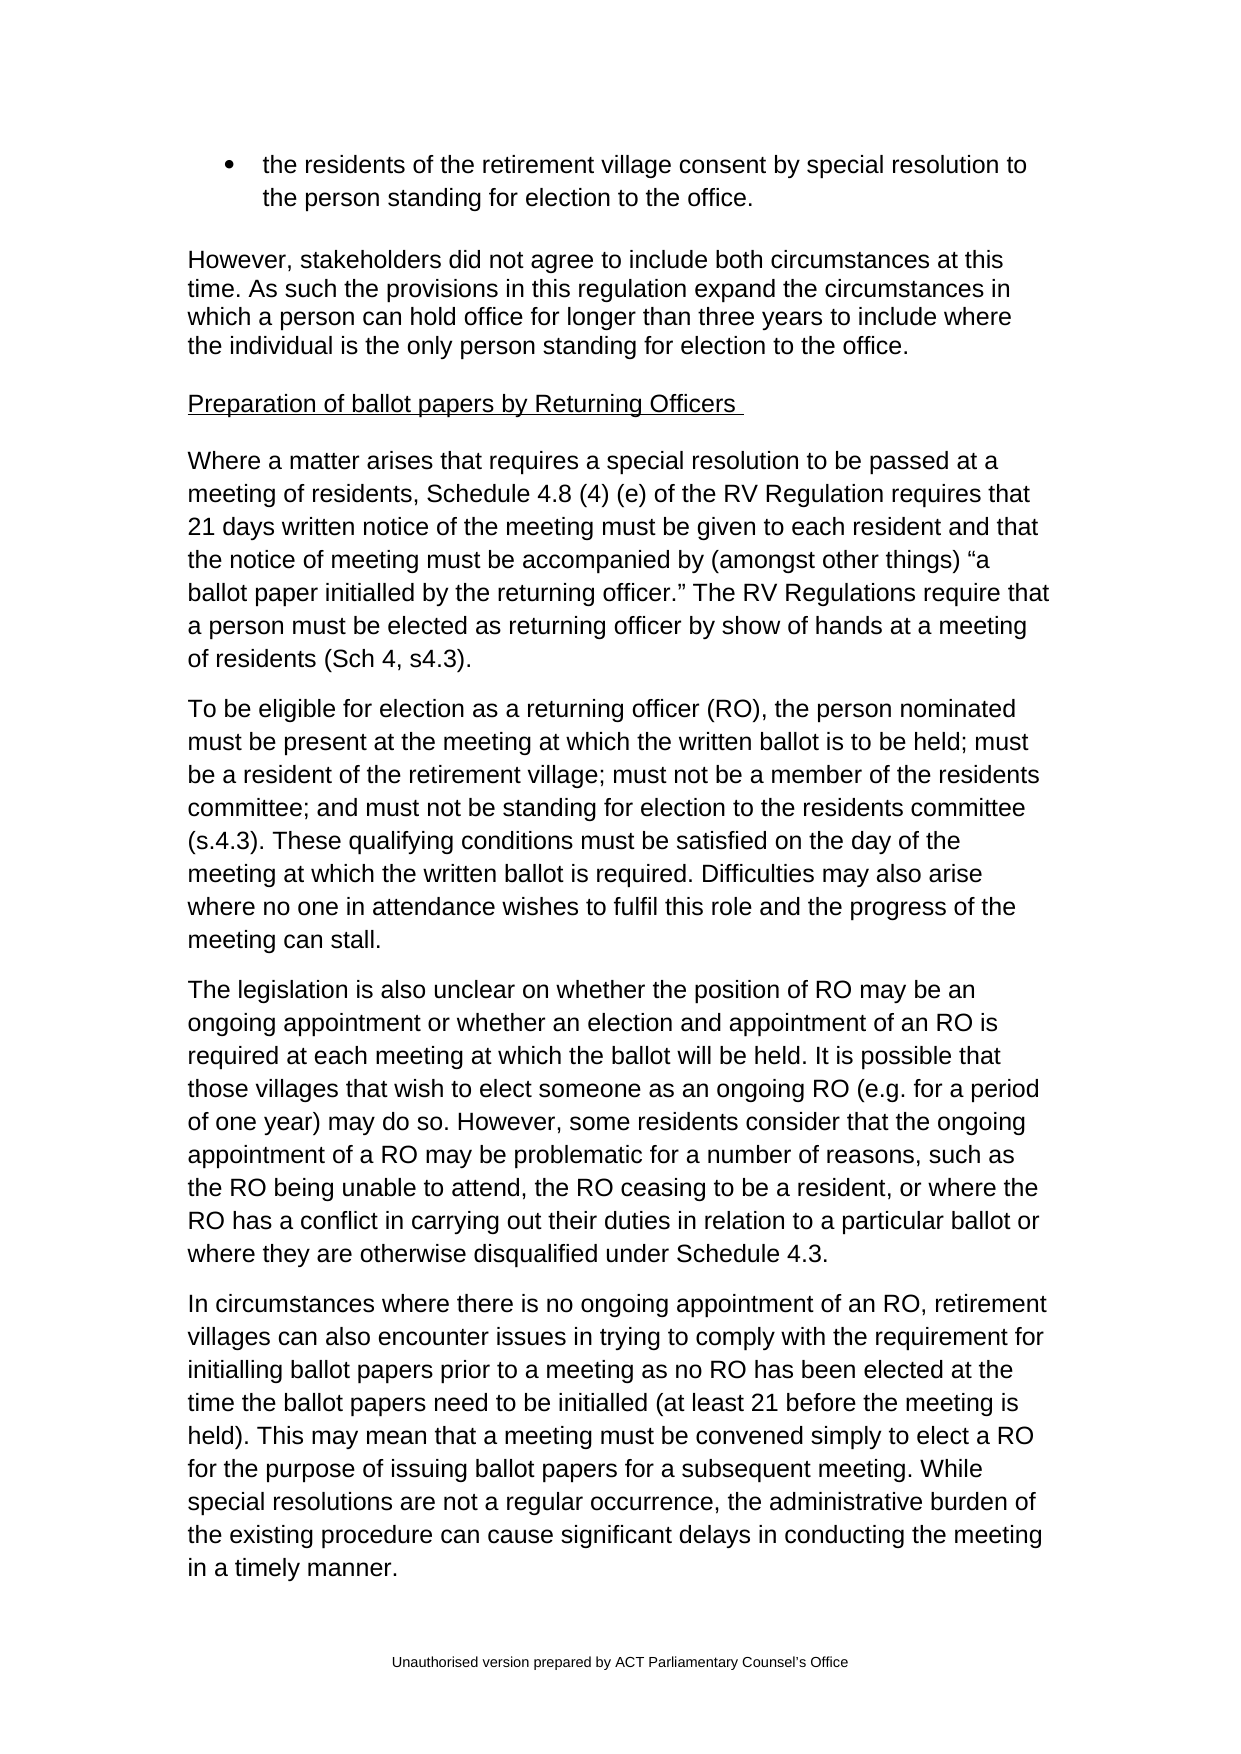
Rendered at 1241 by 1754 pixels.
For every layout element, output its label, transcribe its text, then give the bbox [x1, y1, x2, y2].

text However, stakeholders did not agree to include both circumstances at this time. As such the provisions in this regulation expand the circumstances in which a person can hold office for longer than three years to include where the individual is the only person standing for election to the office. [187, 245, 1053, 360]
text Preparation of ballot papers by Returning Officers [187, 389, 1053, 417]
list the residents of the retirement village consent by special resolution to the person standing for election to the office. [225, 150, 1053, 212]
text In circumstances where there is no ongoing appointment of an RO, retirement villages can also encounter issues in trying to comply with the requirement for initialling ballot papers prior to a meeting as no RO has been elected at the time the ballot papers need to be initialled (at least 21 before the meeting is held). This may mean that a meeting must be convened simply to elect a RO for the purpose of issuing ballot papers for a subsequent meeting. While special resolutions are not a regular occurrence, the administrative burden of the existing procedure can cause significant delays in conducting the meeting in a timely manner. [187, 1289, 1053, 1582]
text The legislation is also unclear on whether the position of RO may be an ongoing appointment or whether an election and appointment of an RO is required at each meeting at which the ballot will be held. It is possible that those villages that wish to elect someone as an ongoing RO (e.g. for a period of one year) may do so. However, some residents consider that the ongoing appointment of a RO may be problematic for a number of reasons, such as the RO being unable to attend, the RO ceasing to be a resident, or where the RO has a conflict in carrying out their duties in relation to a particular ballot or where they are otherwise disqualified under Schedule 4.3. [187, 975, 1053, 1268]
text To be eligible for election as a returning officer (RO), the person nominated must be present at the meeting at which the written ballot is to be held; must be a resident of the retirement village; must not be a member of the residents committee; and must not be standing for election to the residents committee (s.4.3). These qualifying conditions must be satisfied on the day of the meeting at which the written ballot is required. Difficulties may also arise where no one in attendance wishes to fulfil this role and the progress of the meeting can stall. [187, 694, 1053, 954]
text Where a matter arises that requires a special resolution to be passed at a meeting of residents, Schedule 4.8 (4) (e) of the RV Regulation requires that 21 days written notice of the meeting must be given to each resident and that the notice of meeting must be accompanied by (amongst other things) “a ballot paper initialled by the returning officer.” The RV Regulations require that a person must be elected as returning officer by show of hands at a meeting of residents (Sch 4, s4.3). [187, 446, 1053, 673]
